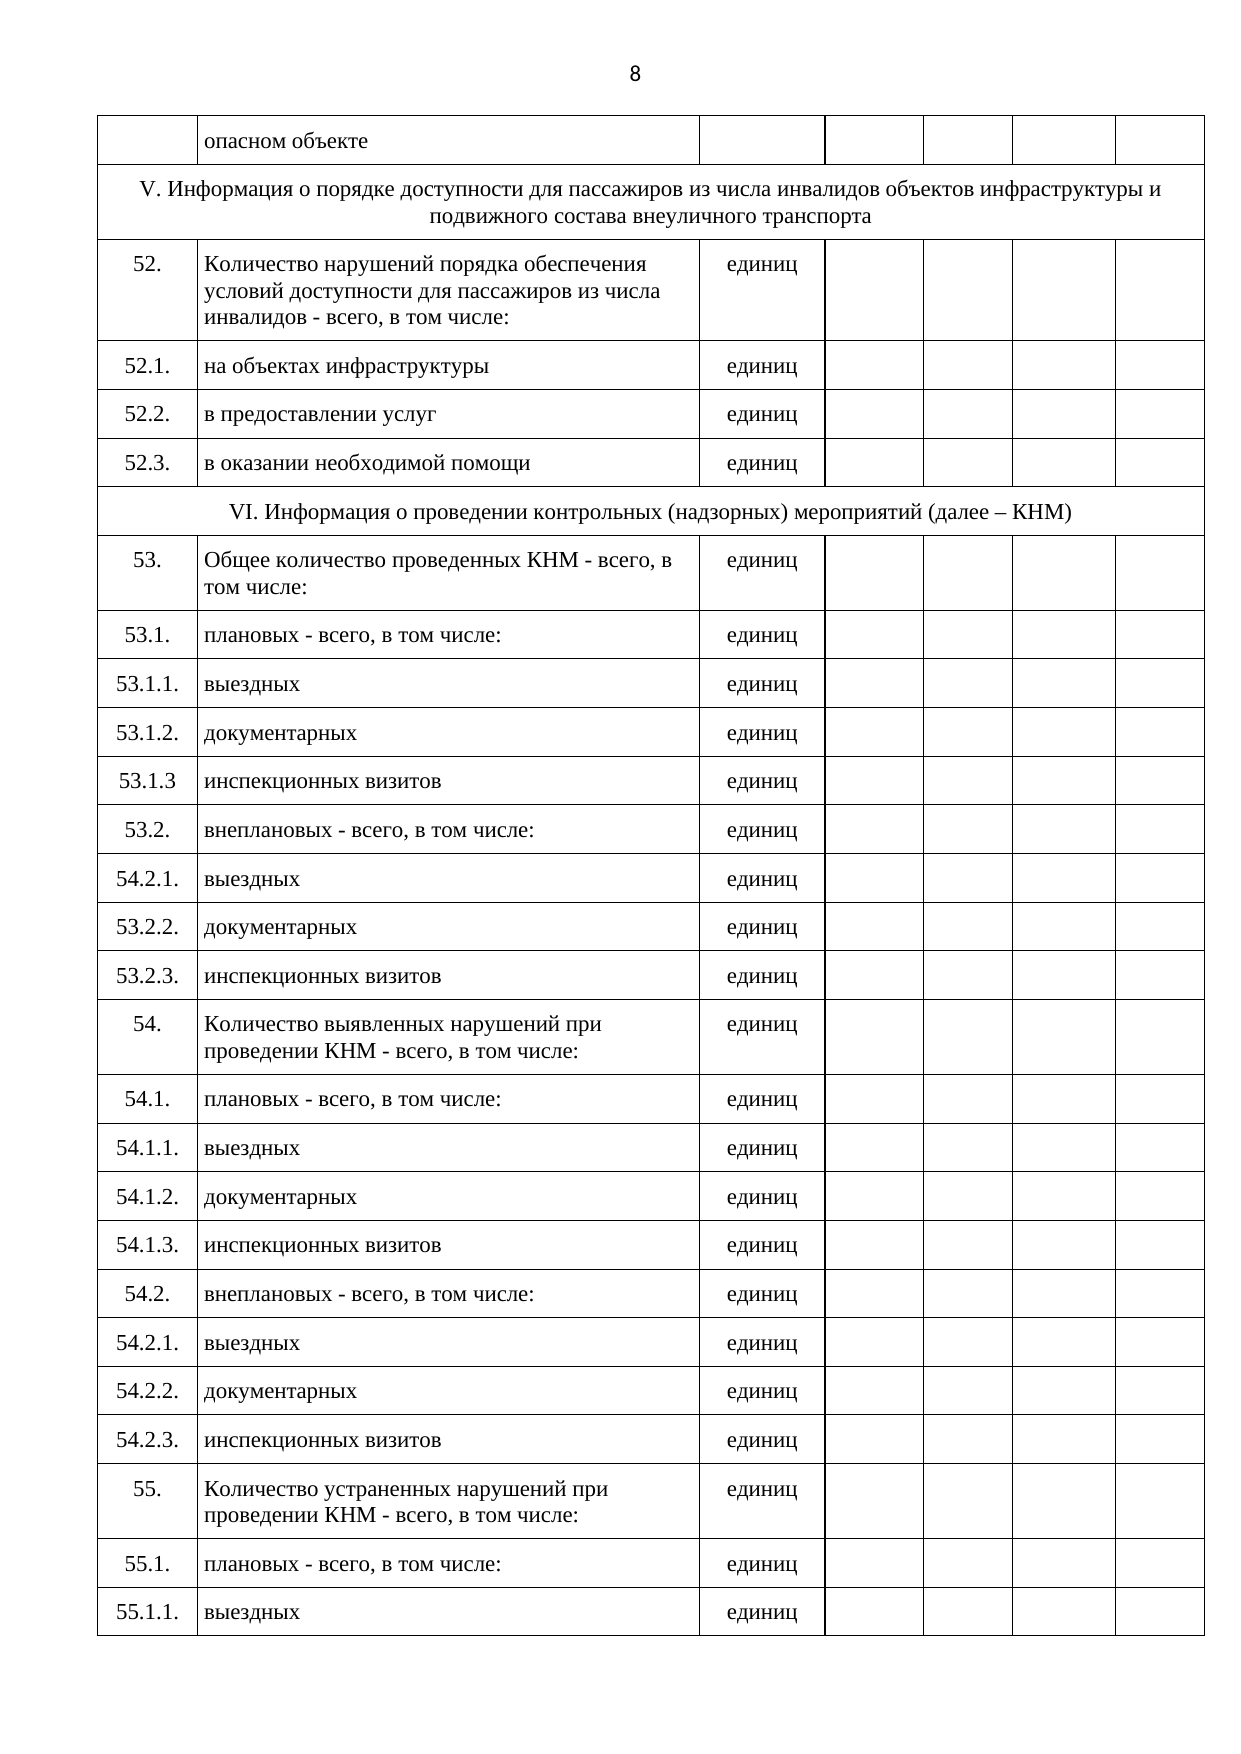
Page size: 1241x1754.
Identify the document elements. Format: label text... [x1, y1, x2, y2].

table_cell [924, 1172, 1012, 1220]
table_cell документарных [198, 903, 699, 950]
table_cell [1116, 1588, 1204, 1635]
table_cell 54.2.3. [98, 1415, 197, 1463]
table_cell [826, 341, 923, 389]
table_cell единиц [700, 341, 824, 389]
table_cell [1013, 536, 1115, 610]
table_cell [1116, 708, 1204, 756]
table_cell [1013, 1464, 1115, 1538]
table_cell единиц [700, 390, 824, 437]
table_cell 53.1.1. [98, 659, 197, 707]
table_cell [826, 1464, 923, 1538]
table_cell документарных [198, 1172, 699, 1220]
table_cell [1116, 1464, 1204, 1538]
table_cell [826, 1415, 923, 1463]
table_cell [826, 1221, 923, 1268]
table_cell единиц [700, 1539, 824, 1587]
table_cell [1116, 757, 1204, 804]
table_cell единиц [700, 439, 824, 486]
table_cell [1013, 659, 1115, 707]
table_cell единиц [700, 903, 824, 950]
table_cell [924, 805, 1012, 853]
table_cell [1116, 1367, 1204, 1414]
table_cell [826, 854, 923, 902]
table_cell [826, 1318, 923, 1366]
table_cell 53.2.2. [98, 903, 197, 950]
table_cell [1116, 240, 1204, 340]
table_cell инспекционных визитов [198, 951, 699, 999]
table_cell [1116, 1124, 1204, 1171]
table_cell [924, 1000, 1012, 1074]
table_cell [826, 659, 923, 707]
table_cell [924, 1318, 1012, 1366]
table_cell [826, 390, 923, 437]
table_cell [826, 1588, 923, 1635]
table_cell [924, 536, 1012, 610]
table_cell единиц [700, 757, 824, 804]
table_cell 54.2. [98, 1270, 197, 1317]
table_cell Количество устраненных нарушений при проведении КНМ - всего, в том числе: [198, 1464, 699, 1538]
table_cell единиц [700, 1124, 824, 1171]
table_cell [826, 1124, 923, 1171]
table_cell 51. [98, 116, 197, 164]
table_cell [826, 1539, 923, 1587]
table_cell [1116, 1318, 1204, 1366]
table_cell [924, 1588, 1012, 1635]
table_cell [924, 951, 1012, 999]
table_cell Количество нарушений порядка обеспечения условий доступности для пассажиров из числа инвалидов - всего, в том числе: [198, 240, 699, 340]
table_cell да/нет [700, 116, 824, 164]
table_cell [1116, 805, 1204, 853]
table_cell Количество выявленных нарушений при проведении КНМ - всего, в том числе: [198, 1000, 699, 1074]
table_cell [1013, 854, 1115, 902]
table_cell выездных [198, 659, 699, 707]
table_cell [1013, 390, 1115, 437]
table_cell 54.2.1. [98, 854, 197, 902]
table_cell инспекционных визитов [198, 757, 699, 804]
table_cell [924, 1221, 1012, 1268]
table_cell единиц [700, 805, 824, 853]
table_cell единиц [700, 1588, 824, 1635]
table_cell 53.1.2. [98, 708, 197, 756]
table_cell единиц [700, 1221, 824, 1268]
table_cell 55.1. [98, 1539, 197, 1587]
table_cell [1116, 611, 1204, 658]
table_cell [1013, 951, 1115, 999]
table_cell 55.1.1. [98, 1588, 197, 1635]
table_cell [1116, 439, 1204, 486]
table_cell 54.1. [98, 1075, 197, 1122]
table_cell [1116, 341, 1204, 389]
table_cell плановых - всего, в том числе: [198, 1539, 699, 1587]
table_cell [924, 240, 1012, 340]
table_cell 53. [98, 536, 197, 610]
table_cell выездных [198, 854, 699, 902]
table_cell единиц [700, 1367, 824, 1414]
table_cell 53.2. [98, 805, 197, 853]
table_cell [1116, 1221, 1204, 1268]
table_cell [1116, 1075, 1204, 1122]
table_cell [924, 1539, 1012, 1587]
table_cell 54.2.1. [98, 1318, 197, 1366]
table_cell единиц [700, 611, 824, 658]
table_cell инспекционных визитов [198, 1221, 699, 1268]
table_cell 52.2. [98, 390, 197, 437]
table_cell [1013, 708, 1115, 756]
table_cell 52. [98, 240, 197, 340]
table_cell [1116, 536, 1204, 610]
table_cell [1013, 1000, 1115, 1074]
table_cell 53.2.3. [98, 951, 197, 999]
table_cell [924, 390, 1012, 437]
table_cell [924, 757, 1012, 804]
table_cell [924, 1124, 1012, 1171]
table_cell [924, 903, 1012, 950]
table_cell 55. [98, 1464, 197, 1538]
table_cell [826, 903, 923, 950]
table_cell [826, 1075, 923, 1122]
table_cell [1013, 1221, 1115, 1268]
table_cell [826, 1000, 923, 1074]
table_cell 54.2.2. [98, 1367, 197, 1414]
table_cell [924, 1464, 1012, 1538]
table_cell [1013, 1124, 1115, 1171]
table_cell единиц [700, 536, 824, 610]
table_cell [924, 1270, 1012, 1317]
table_cell [1013, 1367, 1115, 1414]
table_cell 54. [98, 1000, 197, 1074]
table_cell [1116, 1172, 1204, 1220]
table_cell документарных [198, 708, 699, 756]
table_cell [924, 1075, 1012, 1122]
table_cell [924, 708, 1012, 756]
table_cell [1013, 611, 1115, 658]
table_cell [1116, 116, 1204, 164]
table_cell [826, 757, 923, 804]
table_cell плановых - всего, в том числе: [198, 611, 699, 658]
table_cell [924, 341, 1012, 389]
table_cell [826, 240, 923, 340]
table_cell [1116, 903, 1204, 950]
table_cell единиц [700, 854, 824, 902]
table_cell [1116, 1000, 1204, 1074]
table_cell [924, 611, 1012, 658]
table_cell [924, 1367, 1012, 1414]
table_cell плановых - всего, в том числе: [198, 1075, 699, 1122]
table_cell внеплановых - всего, в том числе: [198, 805, 699, 853]
table_cell [1013, 903, 1115, 950]
table_cell [1116, 1539, 1204, 1587]
table_cell [1013, 1075, 1115, 1122]
table_cell [826, 611, 923, 658]
table_cell [1013, 116, 1115, 164]
table_cell документарных [198, 1367, 699, 1414]
table_cell 52.3. [98, 439, 197, 486]
table_cell 53.1. [98, 611, 197, 658]
table_cell [1116, 390, 1204, 437]
table_cell Общее количество проведенных КНМ - всего, в том числе: [198, 536, 699, 610]
table_cell [1013, 1588, 1115, 1635]
table_cell [1013, 1318, 1115, 1366]
table_cell VI. Информация о проведении контрольных (надзорных) мероприятий (далее – КНМ) [98, 487, 1204, 535]
table_cell единиц [700, 1270, 824, 1317]
table_cell [1013, 1270, 1115, 1317]
table_cell выездных [198, 1588, 699, 1635]
table_cell [1013, 1539, 1115, 1587]
table_cell 53.1.3 [98, 757, 197, 804]
table_cell внеплановых - всего, в том числе: [198, 1270, 699, 1317]
table_cell единиц [700, 1318, 824, 1366]
table_cell единиц [700, 1075, 824, 1122]
table_cell на объектах инфраструктуры [198, 341, 699, 389]
table_cell [826, 439, 923, 486]
table_cell единиц [700, 951, 824, 999]
table_cell [1013, 1172, 1115, 1220]
table_cell [1013, 341, 1115, 389]
table_cell [1116, 854, 1204, 902]
table_cell [826, 1270, 923, 1317]
table_cell [1013, 757, 1115, 804]
table_cell [924, 659, 1012, 707]
table_cell 54.1.3. [98, 1221, 197, 1268]
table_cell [198, 116, 699, 164]
table_cell [826, 536, 923, 610]
table_cell 52.1. [98, 341, 197, 389]
table_cell [1013, 805, 1115, 853]
table_cell [1116, 1270, 1204, 1317]
table_cell [826, 708, 923, 756]
table_cell инспекционных визитов [198, 1415, 699, 1463]
table_cell [826, 805, 923, 853]
table_cell выездных [198, 1124, 699, 1171]
table_cell [1116, 659, 1204, 707]
table_cell 54.1.2. [98, 1172, 197, 1220]
table_cell 54.1.1. [98, 1124, 197, 1171]
table_cell [924, 854, 1012, 902]
table_cell [1116, 1415, 1204, 1463]
table_cell единиц [700, 1415, 824, 1463]
table_cell [826, 951, 923, 999]
table_cell в предоставлении услуг [198, 390, 699, 437]
table_cell в оказании необходимой помощи [198, 439, 699, 486]
table_cell [924, 439, 1012, 486]
table_cell V. Информация о порядке доступности для пассажиров из числа инвалидов объектов инфраструктуры и подвижного состава внеуличного транспорта [98, 165, 1204, 239]
table_cell единиц [700, 708, 824, 756]
table_cell выездных [198, 1318, 699, 1366]
table_cell [1116, 951, 1204, 999]
table_cell [1013, 439, 1115, 486]
table_cell единиц [700, 659, 824, 707]
table_cell единиц [700, 240, 824, 340]
table_cell [924, 1415, 1012, 1463]
table_cell [826, 1367, 923, 1414]
table_cell [826, 1172, 923, 1220]
table_cell единиц [700, 1000, 824, 1074]
table_cell единиц [700, 1172, 824, 1220]
table_cell [1013, 1415, 1115, 1463]
table_cell [924, 116, 1012, 164]
table_cell [826, 116, 923, 164]
table_cell единиц [700, 1464, 824, 1538]
table_cell [1013, 240, 1115, 340]
